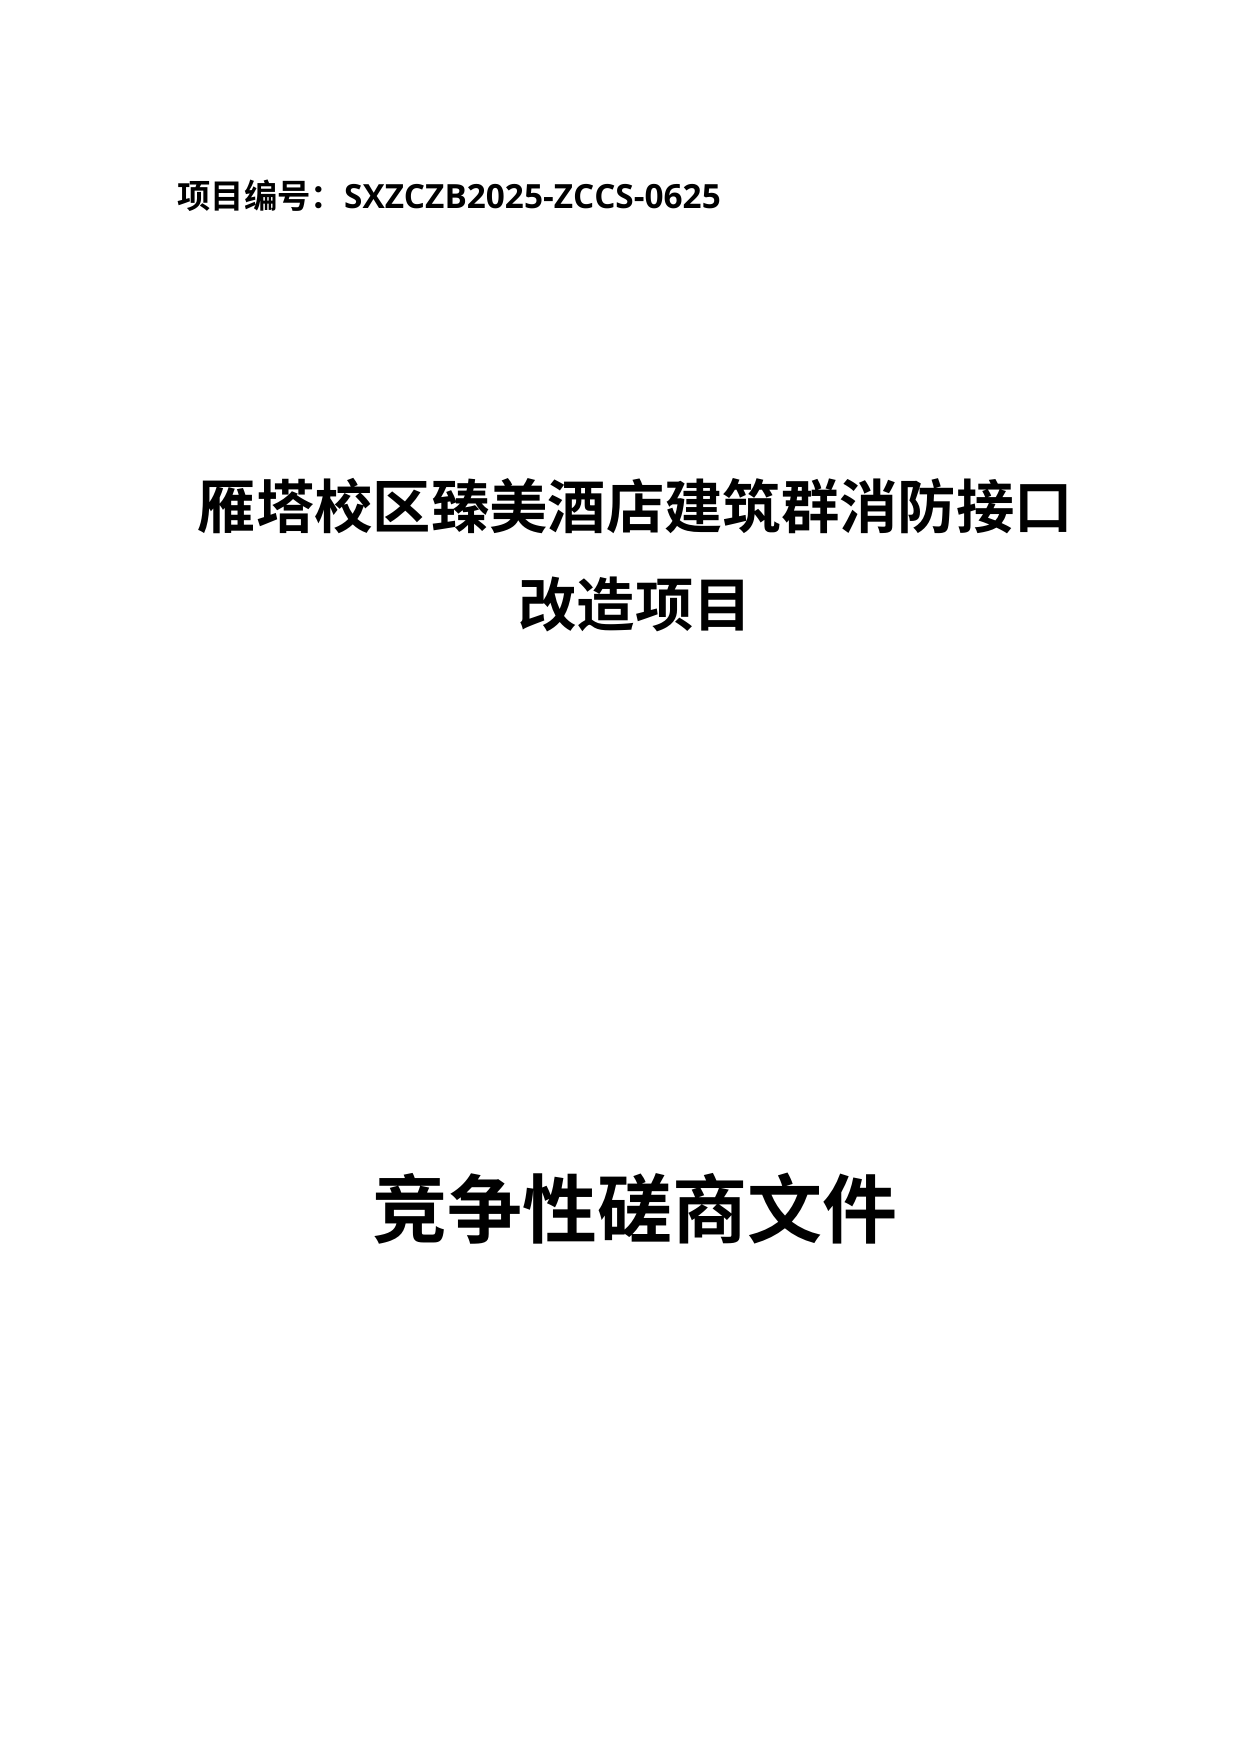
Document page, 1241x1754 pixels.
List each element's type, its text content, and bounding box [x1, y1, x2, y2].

text 雁塔校区臻美酒店建筑群消防接口改造项目 [177, 454, 1092, 649]
text 项目编号：SXZCZB2025-ZCCS-0625 [177, 162, 1092, 227]
text 竞争性磋商文件 [177, 1139, 1092, 1269]
